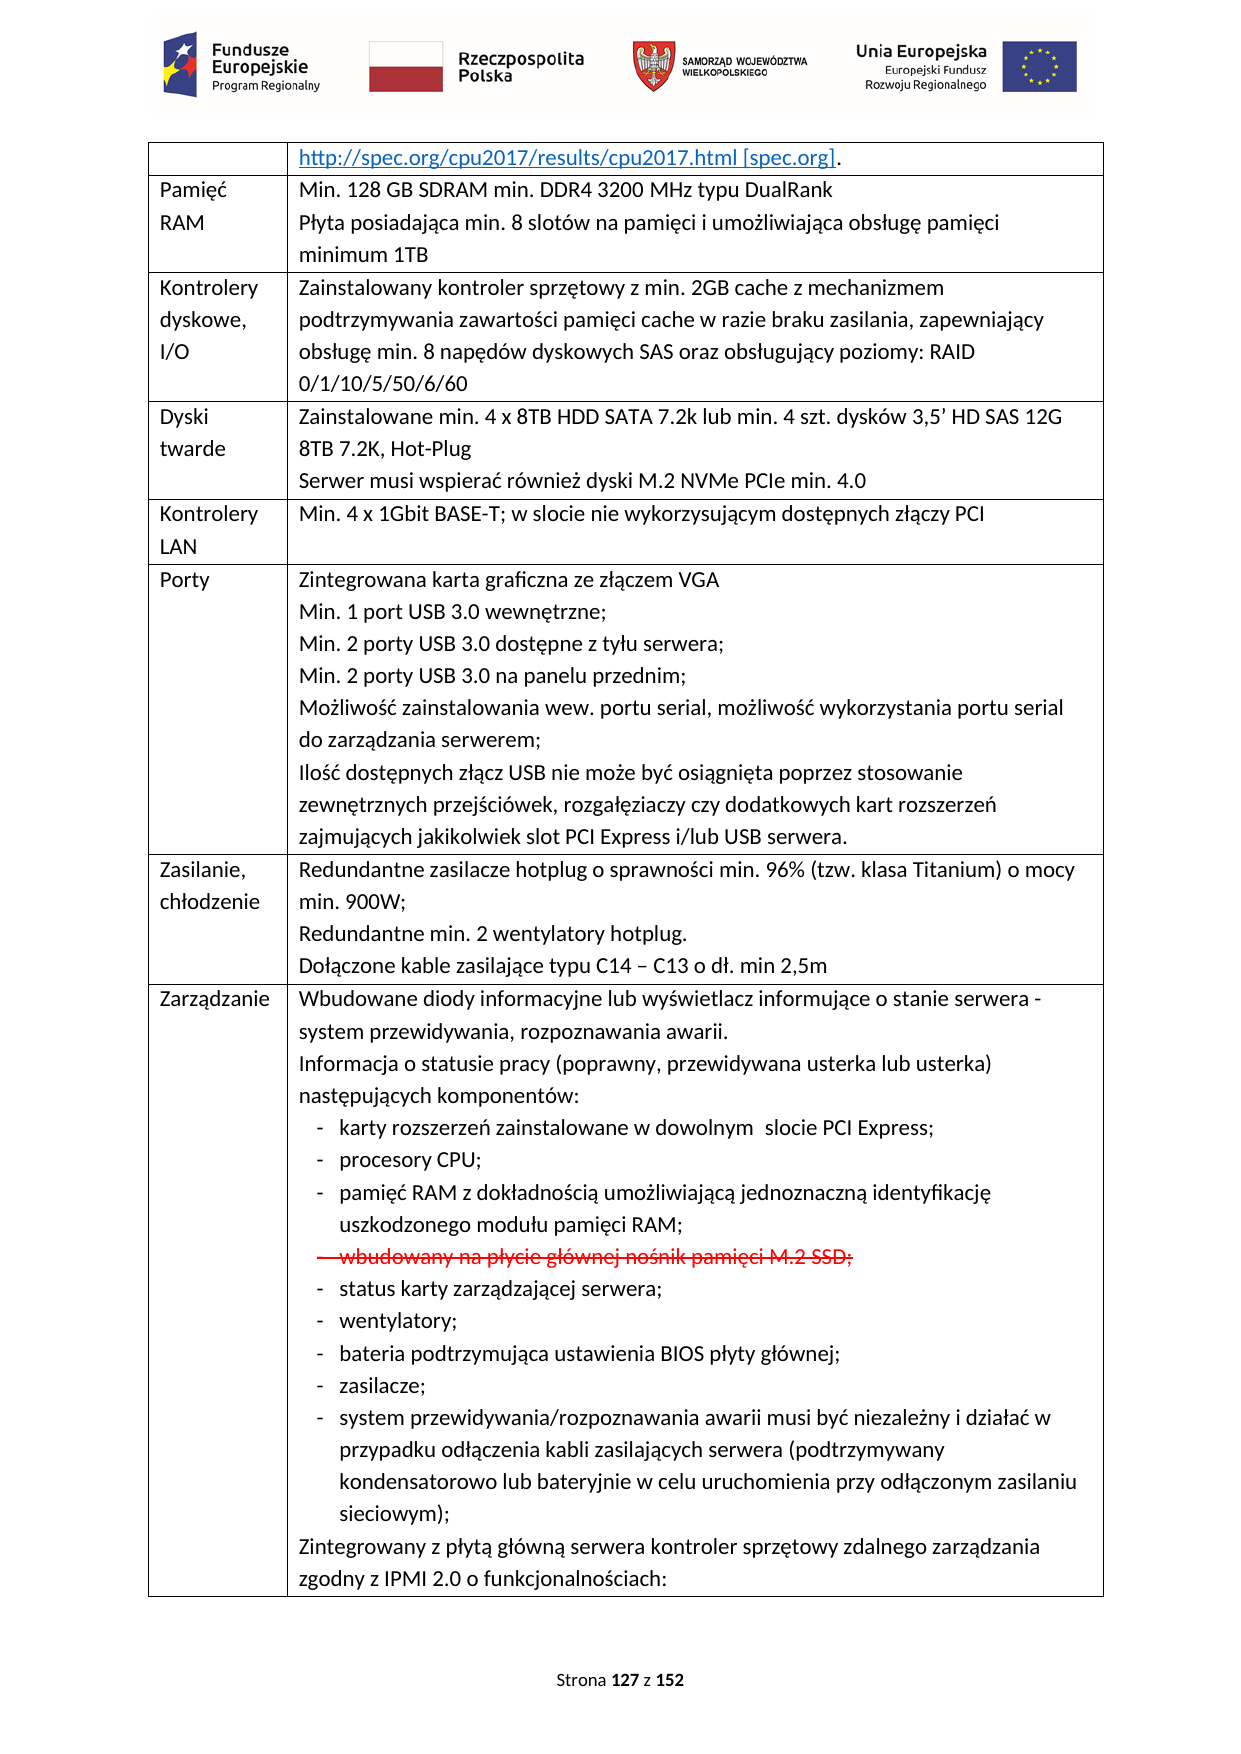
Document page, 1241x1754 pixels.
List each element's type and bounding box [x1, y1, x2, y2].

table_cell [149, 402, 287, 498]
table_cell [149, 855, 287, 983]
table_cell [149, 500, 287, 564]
picture [147, 14, 1093, 114]
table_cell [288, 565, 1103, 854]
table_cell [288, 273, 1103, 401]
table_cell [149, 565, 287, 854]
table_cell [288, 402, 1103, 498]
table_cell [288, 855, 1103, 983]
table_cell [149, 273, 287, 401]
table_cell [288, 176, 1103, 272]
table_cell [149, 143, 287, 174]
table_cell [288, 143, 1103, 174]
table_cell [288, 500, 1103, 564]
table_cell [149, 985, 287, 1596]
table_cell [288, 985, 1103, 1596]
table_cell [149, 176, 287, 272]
